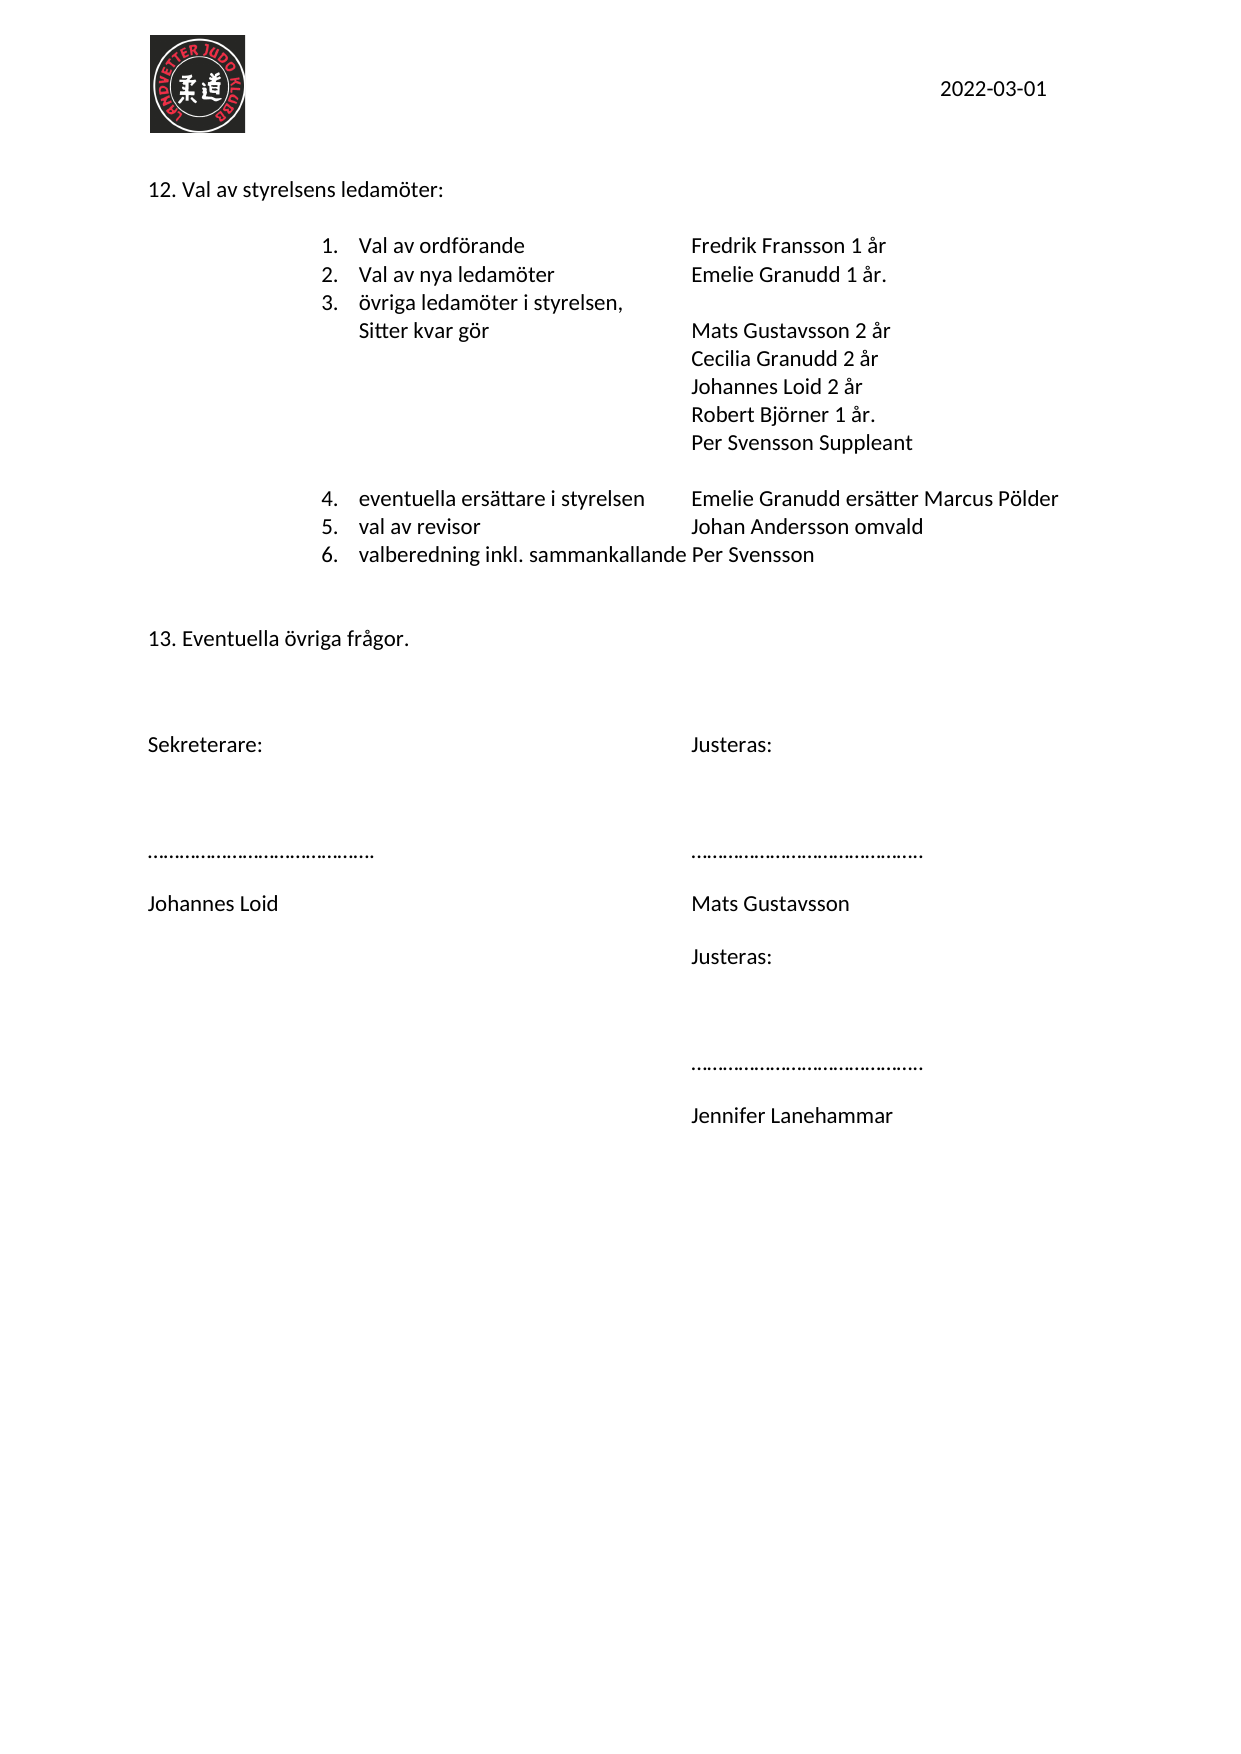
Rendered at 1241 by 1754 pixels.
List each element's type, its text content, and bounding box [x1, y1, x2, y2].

list val av revisor Johan Andersson omvald [321, 512, 1093, 540]
list Per Svensson Suppleant [555, 428, 1093, 456]
list Johannes Loid 2 år [555, 372, 1093, 400]
text ……………………………………. …………………………………….. [148, 836, 1093, 864]
text Johannes Loid Mats Gustavsson [148, 889, 1093, 917]
picture [150, 35, 246, 133]
list Val av nya ledamöter Emelie Granudd 1 år. [321, 260, 1093, 288]
text Sekreterare: Justeras: [148, 730, 1093, 758]
text …………………………………….. [148, 1048, 1093, 1076]
text 12. Val av styrelsens ledamöter: [148, 176, 1093, 204]
list Val av ordförande Fredrik Fransson 1 år [321, 232, 1093, 260]
list Cecilia Granudd 2 år [555, 344, 1093, 372]
list valberedning inkl. sammankallande Per Svensson [321, 540, 1093, 568]
list övriga ledamöter i styrelsen, Sitter kvar gör Mats Gustavsson 2 år [321, 288, 1093, 344]
text Justeras: [555, 942, 1093, 970]
text 13. Eventuella övriga frågor. [148, 624, 1093, 652]
list eventuella ersättare i styrelsen Emelie Granudd ersätter Marcus Pölder [321, 484, 1093, 512]
list Robert Björner 1 år. [555, 400, 1093, 428]
text Jennifer Lanehammar [148, 1101, 1093, 1129]
